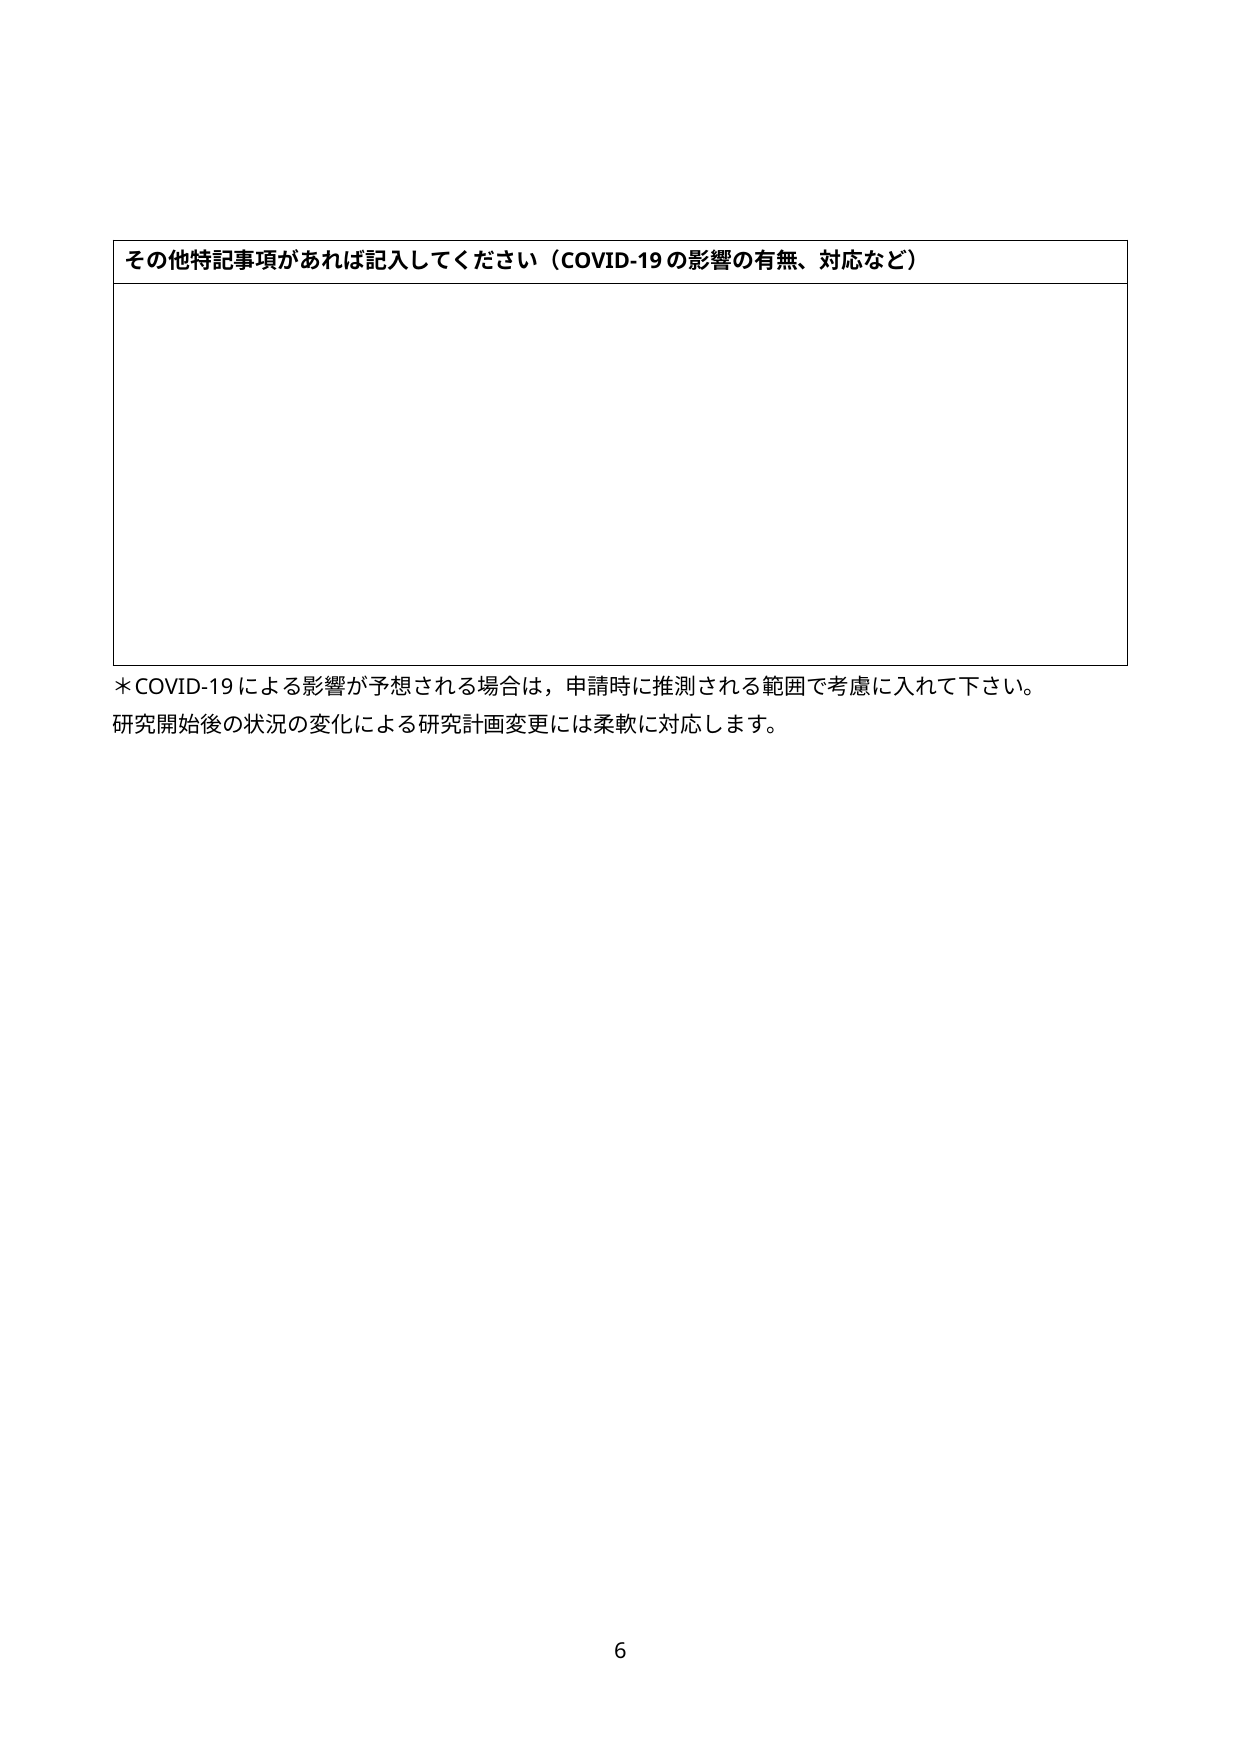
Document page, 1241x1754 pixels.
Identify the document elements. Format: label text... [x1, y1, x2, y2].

table_header その他特記事項があれば記入してください（COVID-19の影響の有無、対応など） [114, 241, 1127, 282]
table_cell [114, 284, 1127, 665]
text ＊COVID-19による影響が予想される場合は，申請時に推測される範囲で考慮に入れて下さい。研究開始後の状況の変化による研究計画変更には柔軟に対応します。 [112, 666, 1062, 741]
